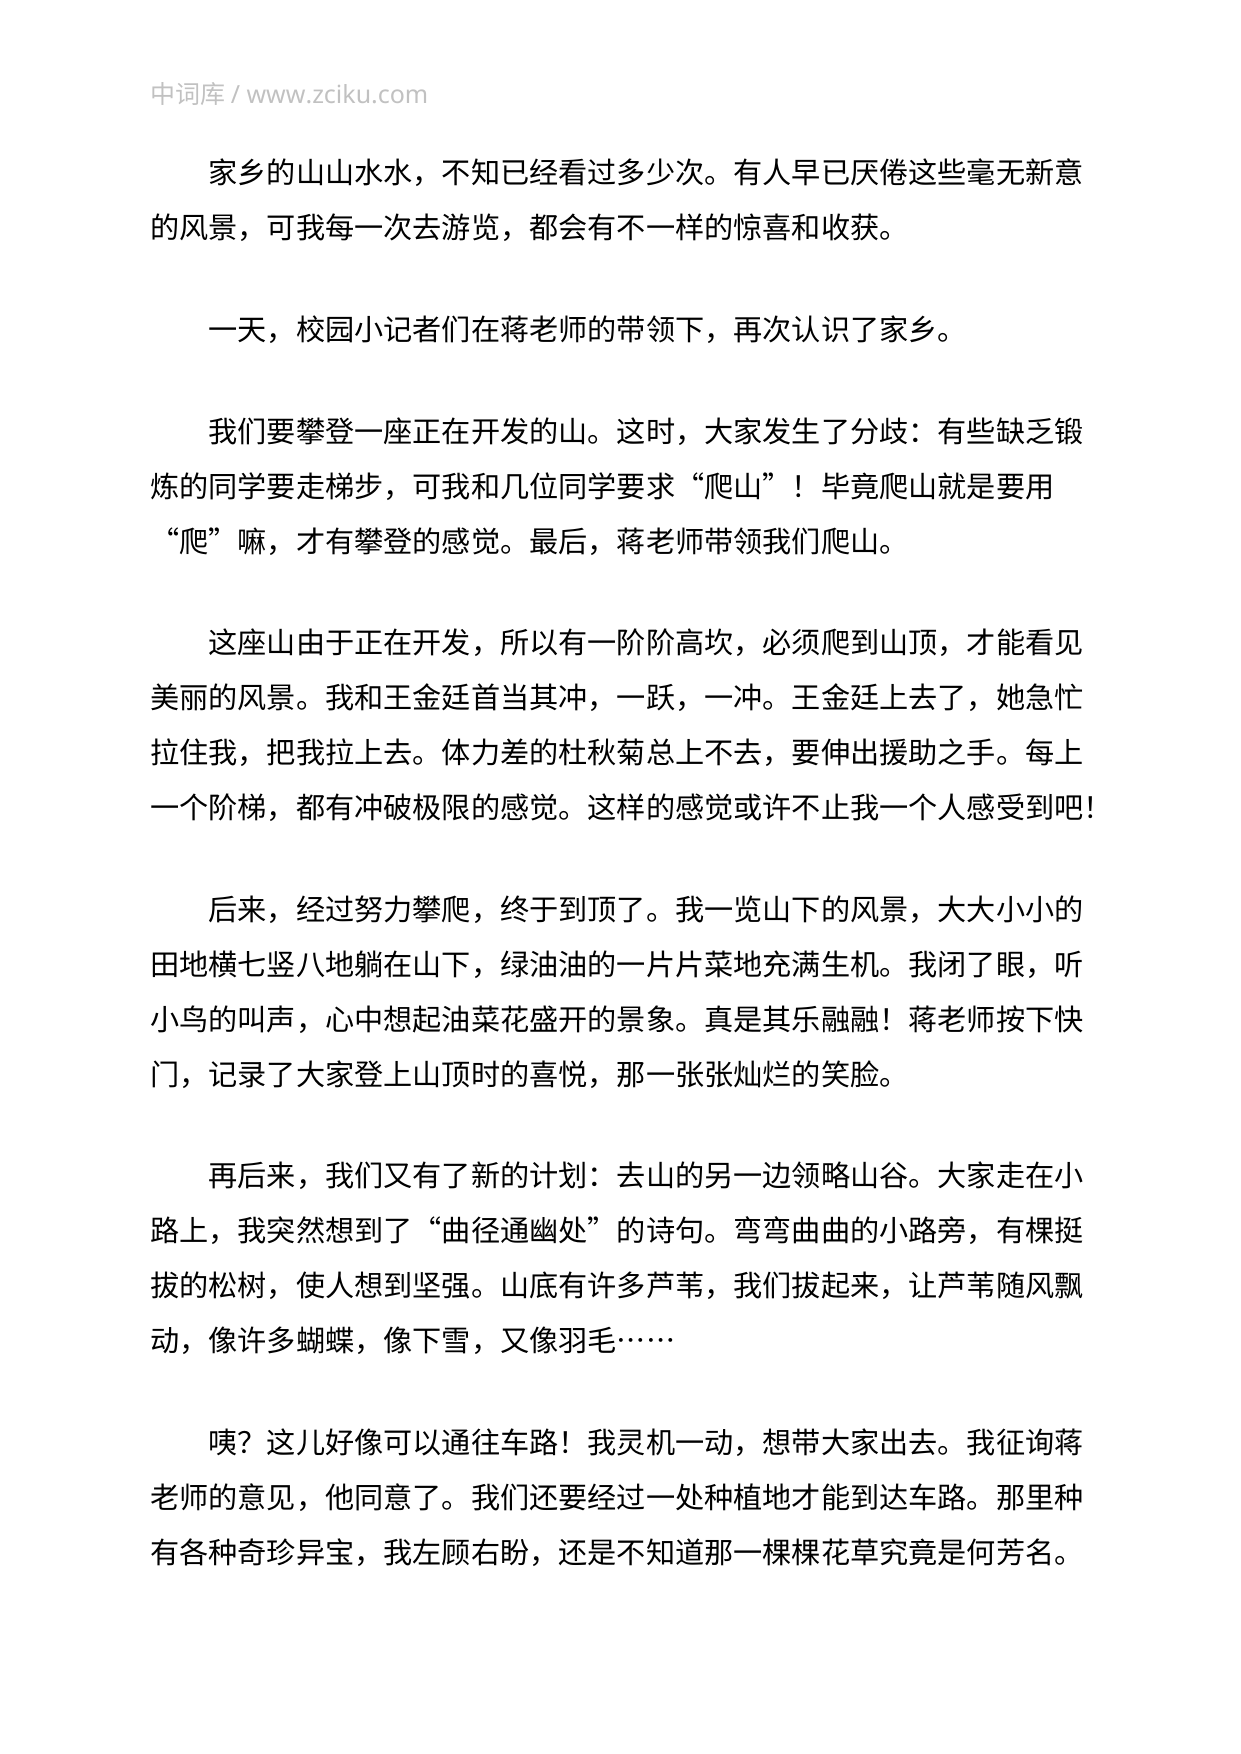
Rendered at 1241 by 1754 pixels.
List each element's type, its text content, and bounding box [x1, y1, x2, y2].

text 一天，校园小记者们在蒋老师的带领下，再次认识了家乡。 [150, 307, 1090, 349]
text 家乡的山山水水，不知已经看过多少次。有人早已厌倦这些毫无新意的风景，可我每一次去游览，都会有不一样的惊喜和收获。 [150, 150, 1090, 247]
text 咦？这儿好像可以通往车路！我灵机一动，想带大家出去。我征询蒋老师的意见，他同意了。我们还要经过一处种植地才能到达车路。那里种有各种奇珍异宝，我左顾右盼，还是不知道那一棵棵花草究竟是何芳名。 [150, 1419, 1090, 1571]
text 再后来，我们又有了新的计划：去山的另一边领略山谷。大家走在小路上，我突然想到了“曲径通幽处”的诗句。弯弯曲曲的小路旁，有棵挺拔的松树，使人想到坚强。山底有许多芦苇，我们拔起来，让芦苇随风飘动，像许多蝴蝶，像下雪，又像羽毛…… [150, 1153, 1090, 1360]
text 这座山由于正在开发，所以有一阶阶高坎，必须爬到山顶，才能看见美丽的风景。我和王金廷首当其冲，一跃，一冲。王金廷上去了，她急忙拉住我，把我拉上去。体力差的杜秋菊总上不去，要伸出援助之手。每上一个阶梯，都有冲破极限的感觉。这样的感觉或许不止我一个人感受到吧！ [150, 620, 1090, 827]
text 我们要攀登一座正在开发的山。这时，大家发生了分歧：有些缺乏锻炼的同学要走梯步，可我和几位同学要求“爬山”！毕竟爬山就是要用“爬”嘛，才有攀登的感觉。最后，蒋老师带领我们爬山。 [150, 408, 1090, 561]
text 后来，经过努力攀爬，终于到顶了。我一览山下的风景，大大小小的田地横七竖八地躺在山下，绿油油的一片片菜地充满生机。我闭了眼，听小鸟的叫声，心中想起油菜花盛开的景象。真是其乐融融！蒋老师按下快门，记录了大家登上山顶时的喜悦，那一张张灿烂的笑脸。 [150, 886, 1090, 1093]
